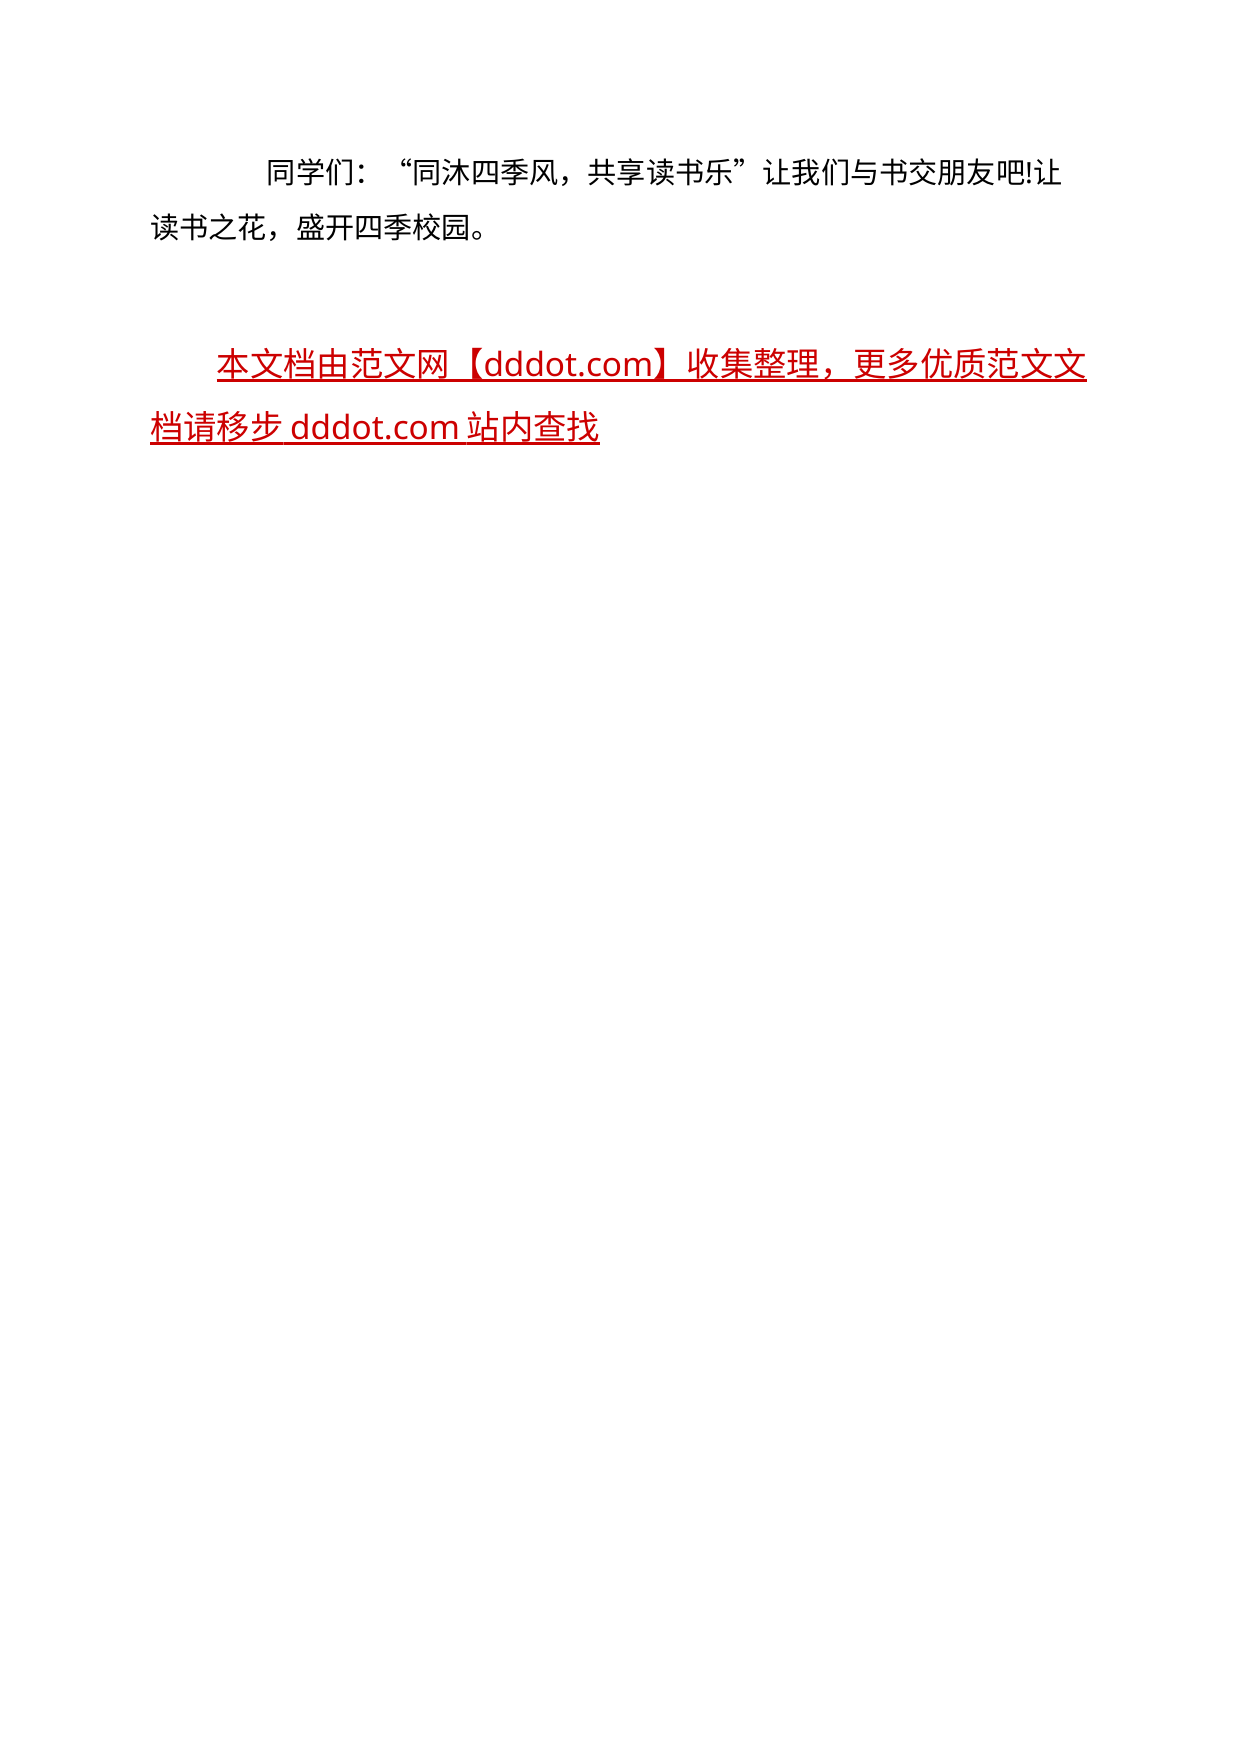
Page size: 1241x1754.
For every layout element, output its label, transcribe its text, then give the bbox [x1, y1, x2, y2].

text 本文档由范文网【dddot.com】收集整理，更多优质范文文档请移步dddot.com站内查找 [150, 338, 1090, 449]
text 同学们：“同沐四季风，共享读书乐”让我们与书交朋友吧!让读书之花，盛开四季校园。 [150, 150, 1090, 247]
